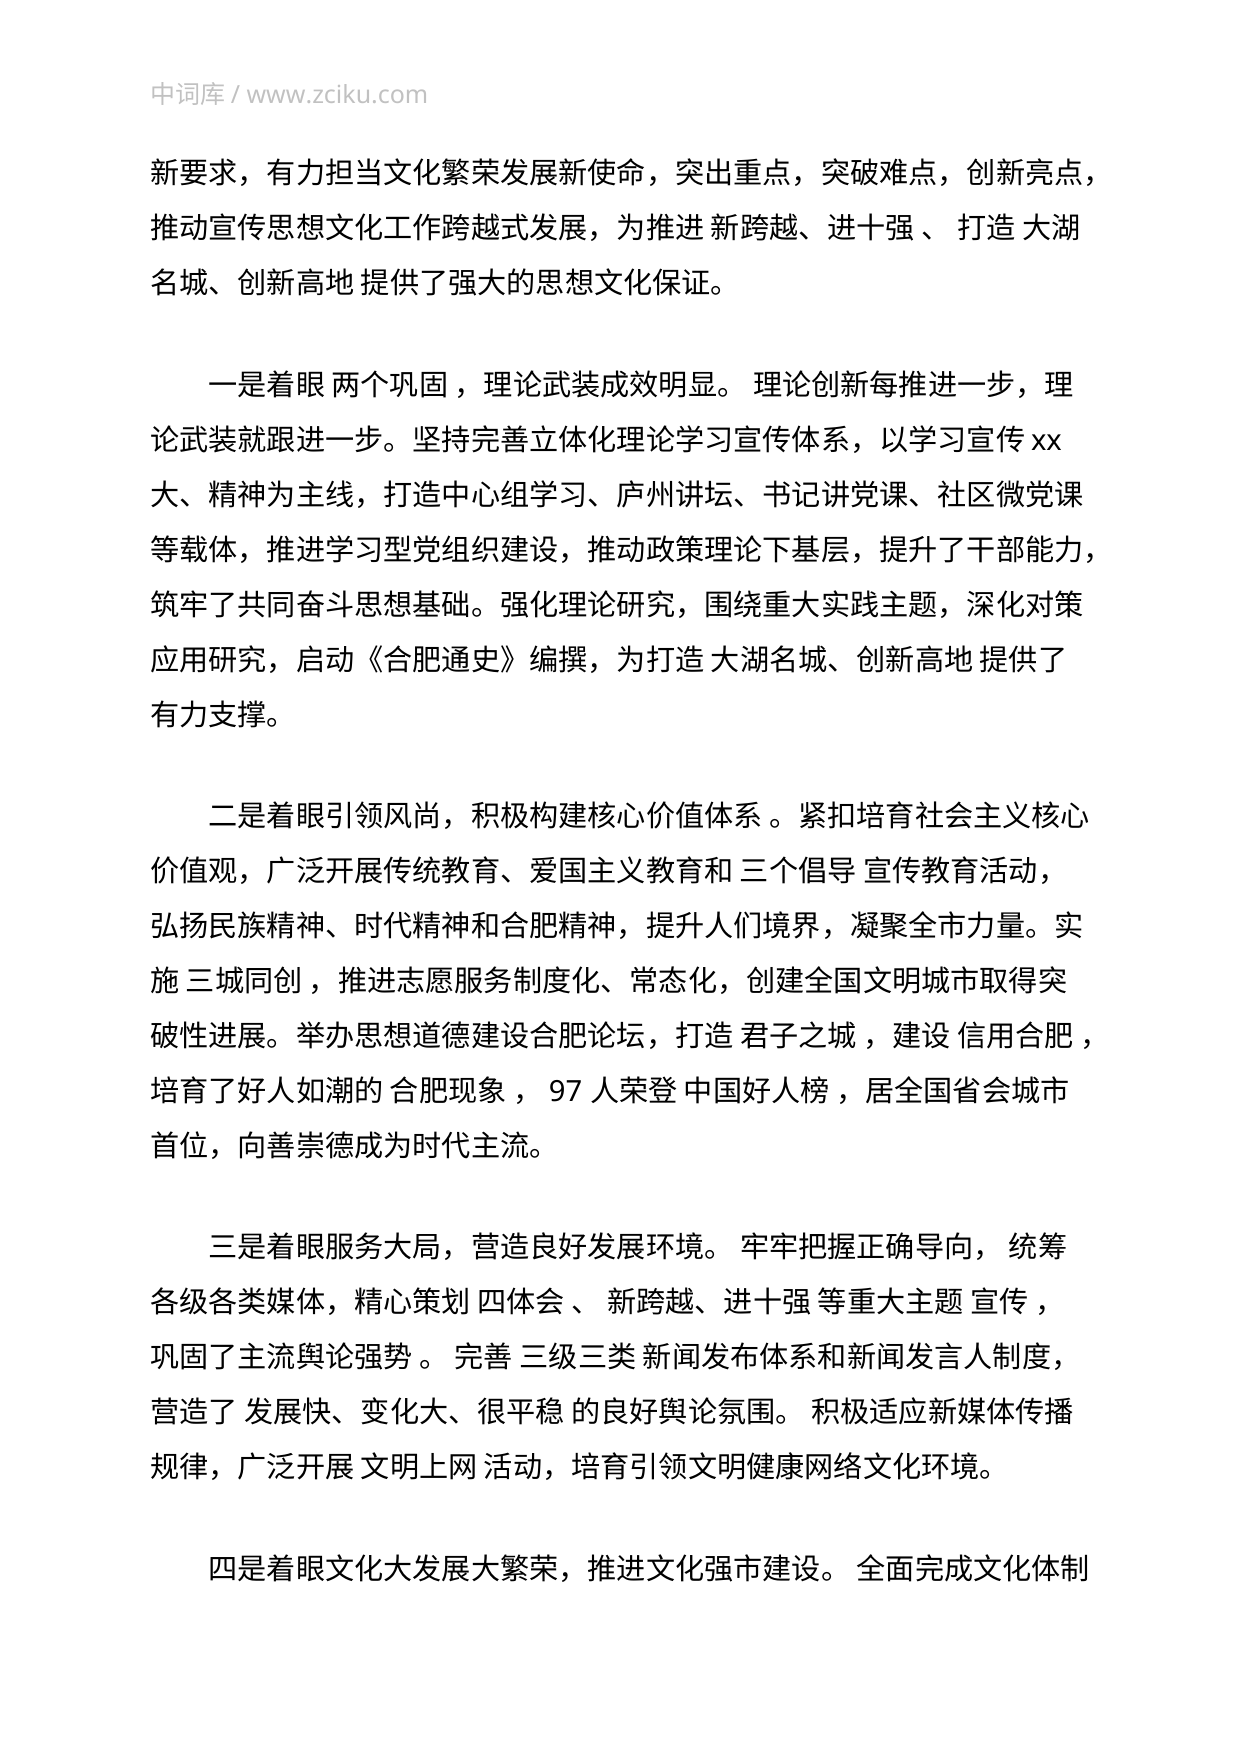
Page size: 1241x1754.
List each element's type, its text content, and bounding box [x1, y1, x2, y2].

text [150, 150, 1090, 302]
text 三是着眼服务大局，营造良好发展环境。 牢牢把握正确导向， 统筹各级各类媒体，精心策划 四体会 、 新跨越、进十强 等重大主题 宣传 ， 巩固了主流舆论强势 。 完善 三级三类 新闻发布体系和新闻发言人制度， 营造了 发展快、变化大、很平稳 的良好舆论氛围。 积极适应新媒体传播规律，广泛开展 文明上网 活动，培育引领文明健康网络文化环境。 [150, 1224, 1090, 1486]
text 二是着眼引领风尚，积极构建核心价值体系 。紧扣培育社会主义核心价值观，广泛开展传统教育、爱国主义教育和 三个倡导 宣传教育活动，弘扬民族精神、时代精神和合肥精神，提升人们境界，凝聚全市力量。实施 三城同创 ，推进志愿服务制度化、常态化，创建全国文明城市取得突破性进展。举办思想道德建设合肥论坛，打造 君子之城 ，建设 信用合肥 ，培育了好人如潮的 合肥现象 ， 97 人荣登 中国好人榜 ，居全国省会城市首位，向善崇德成为时代主流。 [150, 793, 1090, 1164]
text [150, 1545, 1090, 1588]
text 一是着眼 两个巩固 ，理论武装成效明显。 理论创新每推进一步，理论武装就跟进一步。坚持完善立体化理论学习宣传体系，以学习宣传xx大、精神为主线，打造中心组学习、庐州讲坛、书记讲党课、社区微党课等载体，推进学习型党组织建设，推动政策理论下基层，提升了干部能力，筑牢了共同奋斗思想基础。强化理论研究，围绕重大实践主题，深化对策应用研究，启动《合肥通史》编撰，为打造 大湖名城、创新高地 提供了有力支撑。 [150, 362, 1090, 733]
